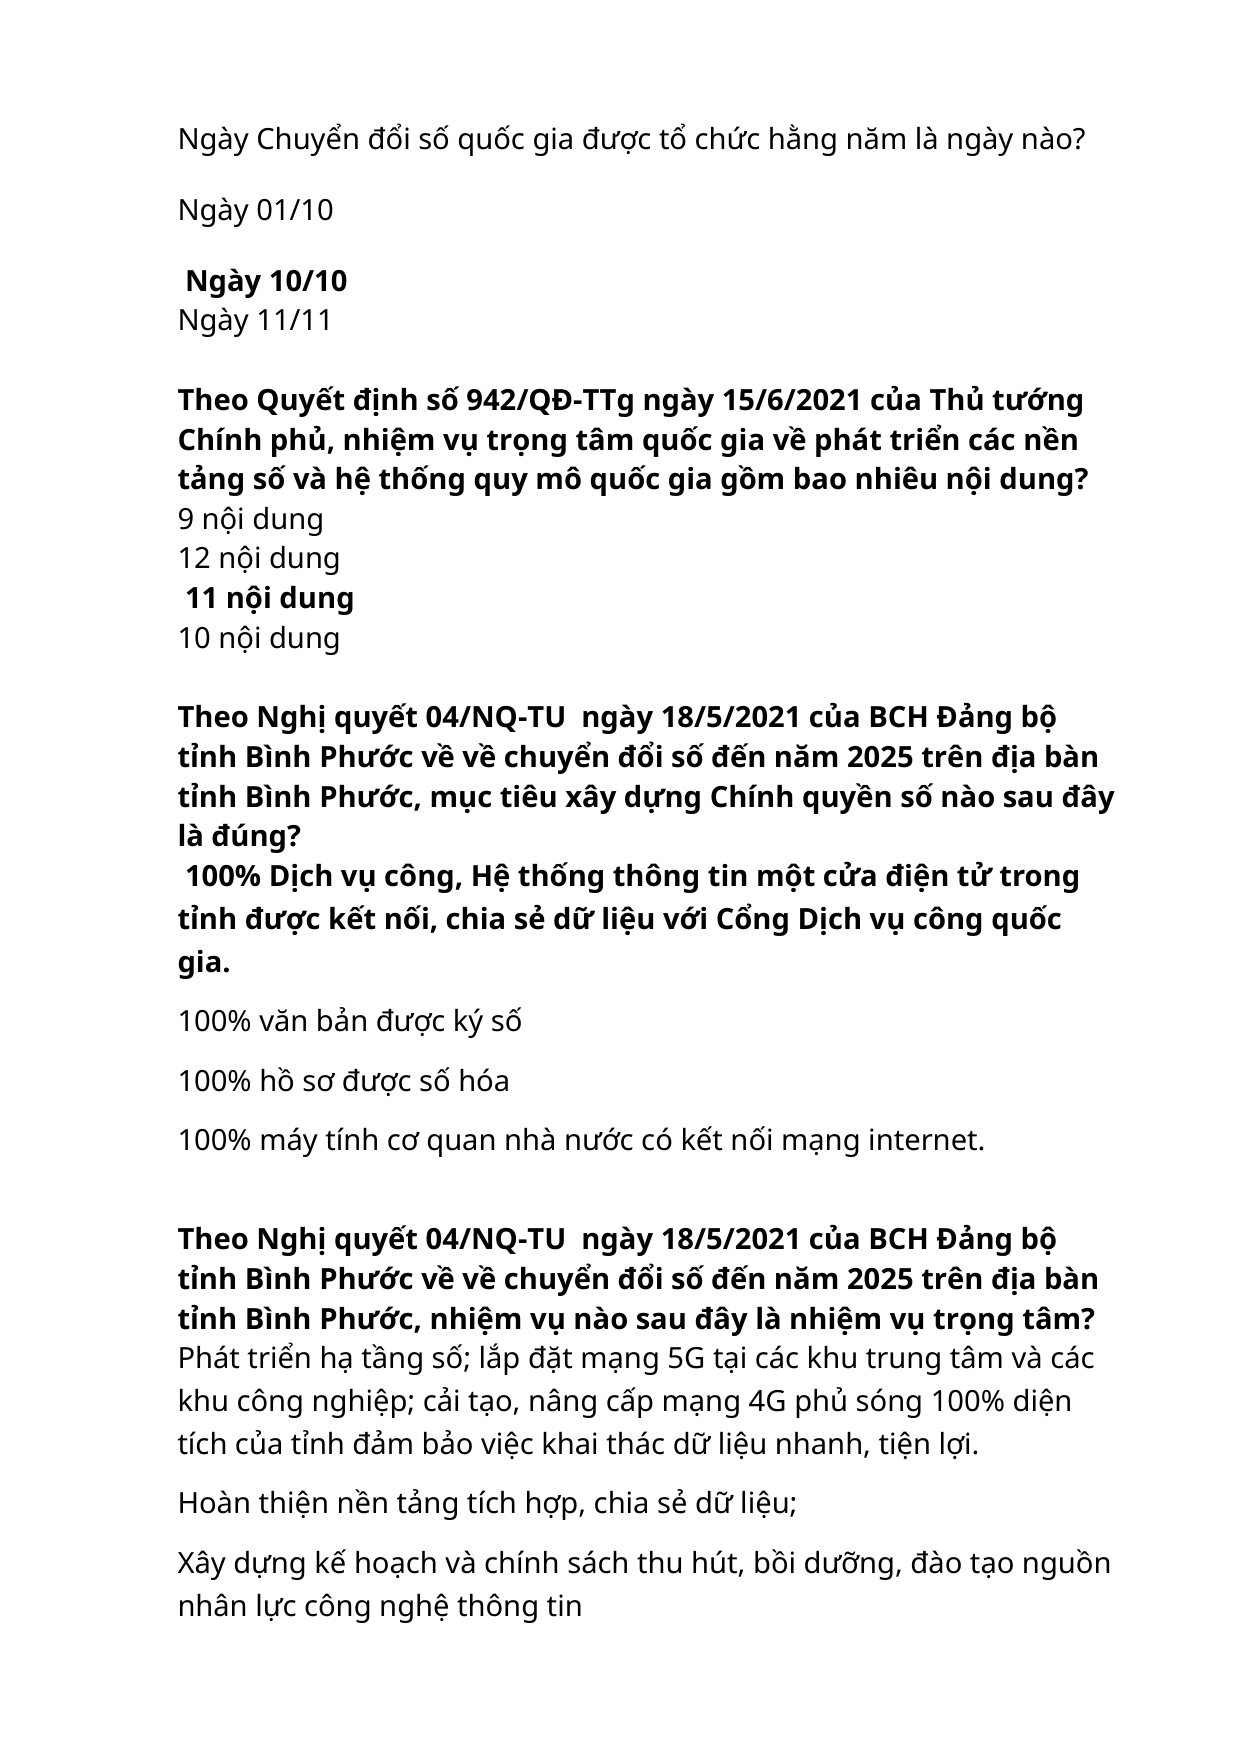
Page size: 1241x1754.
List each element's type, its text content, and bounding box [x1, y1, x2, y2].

text 100% Dịch vụ công, Hệ thống thông tin một cửa điện tử trong tỉnh được kết nối, chia sẻ dữ liệu với Cổng Dịch vụ công quốc gia. [177, 855, 1122, 981]
text 100% văn bản được ký số [177, 1000, 1122, 1040]
text 100% máy tính cơ quan nhà nước có kết nối mạng internet. [177, 1119, 1122, 1159]
text Ngày 01/10 [177, 189, 1122, 229]
text Ngày Chuyển đổi số quốc gia được tổ chức hằng năm là ngày nào? [177, 118, 1122, 158]
text 9 nội dung [177, 498, 1122, 538]
text Theo Quyết định số 942/QĐ-TTg ngày 15/6/2021 của Thủ tướng Chính phủ, nhiệm vụ trọng tâm quốc gia về phát triển các nền tảng số và hệ thống quy mô quốc gia gồm bao nhiêu nội dung? [177, 379, 1122, 498]
text 11 nội dung [177, 577, 1122, 617]
text Ngày 11/11 [177, 300, 1122, 339]
text Theo Nghị quyết 04/NQ-TU ngày 18/5/2021 của BCH Đảng bộ tỉnh Bình Phước về về chuyển đổi số đến năm 2025 trên địa bàn tỉnh Bình Phước, mục tiêu xây dựng Chính quyền số nào sau đây là đúng? [177, 697, 1122, 855]
text 10 nội dung [177, 617, 1122, 657]
text 12 nội dung [177, 538, 1122, 577]
text Phát triển hạ tầng số; lắp đặt mạng 5G tại các khu trung tâm và các khu công nghiệp; cải tạo, nâng cấp mạng 4G phủ sóng 100% diện tích của tỉnh đảm bảo việc khai thác dữ liệu nhanh, tiện lợi. [177, 1338, 1122, 1463]
text Xây dựng kế hoạch và chính sách thu hút, bồi dưỡng, đào tạo nguồn nhân lực công nghệ thông tin [177, 1542, 1122, 1625]
text Ngày 10/10 [177, 260, 1122, 300]
text Hoàn thiện nền tảng tích hợp, chia sẻ dữ liệu; [177, 1483, 1122, 1522]
text Theo Nghị quyết 04/NQ-TU ngày 18/5/2021 của BCH Đảng bộ tỉnh Bình Phước về về chuyển đổi số đến năm 2025 trên địa bàn tỉnh Bình Phước, nhiệm vụ nào sau đây là nhiệm vụ trọng tâm? [177, 1218, 1122, 1338]
text 100% hồ sơ được số hóa [177, 1060, 1122, 1099]
